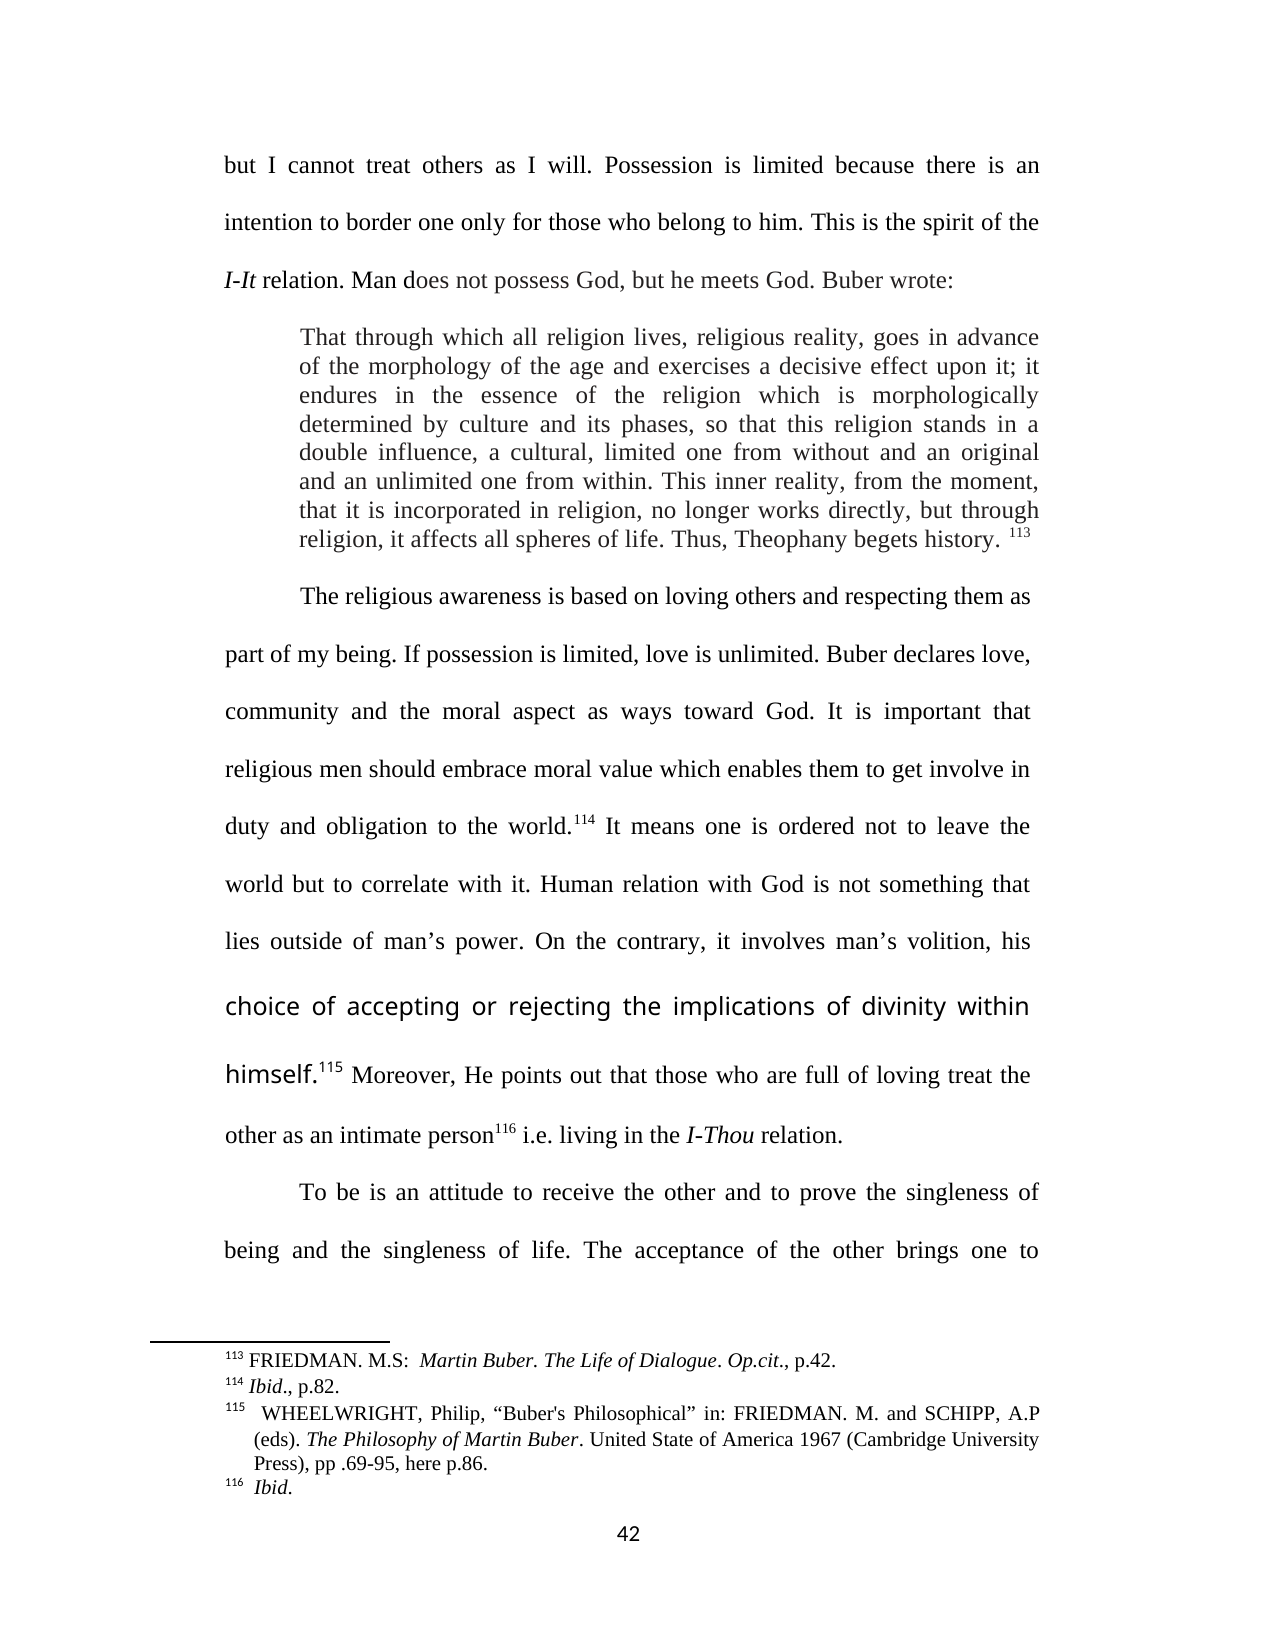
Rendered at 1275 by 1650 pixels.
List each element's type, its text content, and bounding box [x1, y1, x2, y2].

text The religious awareness is based on loving others and respecting them as part of my being. If possession is limited, love is unlimited. Buber declares love, community and the moral aspect as ways toward God. It is important that religious men should embrace moral value which enables them to get involve in duty and obligation to the world. It means one is ordered not to leave the world but to correlate with it. Human relation with God is not something that lies outside of man’s power. On the contrary, it involves man’s volition, his choice of accepting or rejecting the implications of divinity within himself. Moreover, He points out that those who are full of loving treat the other as an intimate person i.e. living in the I-Thou relation. [225, 581, 1031, 1149]
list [224, 150, 1041, 294]
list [224, 1177, 1041, 1264]
list That through which all religion lives, religious reality, goes in advance of the morphology of the age and exercises a decisive effect upon it; it endures in the essence of the religion which is morphologically determined by culture and its phases, so that this religion stands in a double influence, a cultural, limited one from without and an original and an unlimited one from within. This inner reality, from the moment, that it is incorporated in religion, no longer works directly, but through religion, it affects all spheres of life. Thus, Theophany begets history. [299, 322, 1041, 552]
